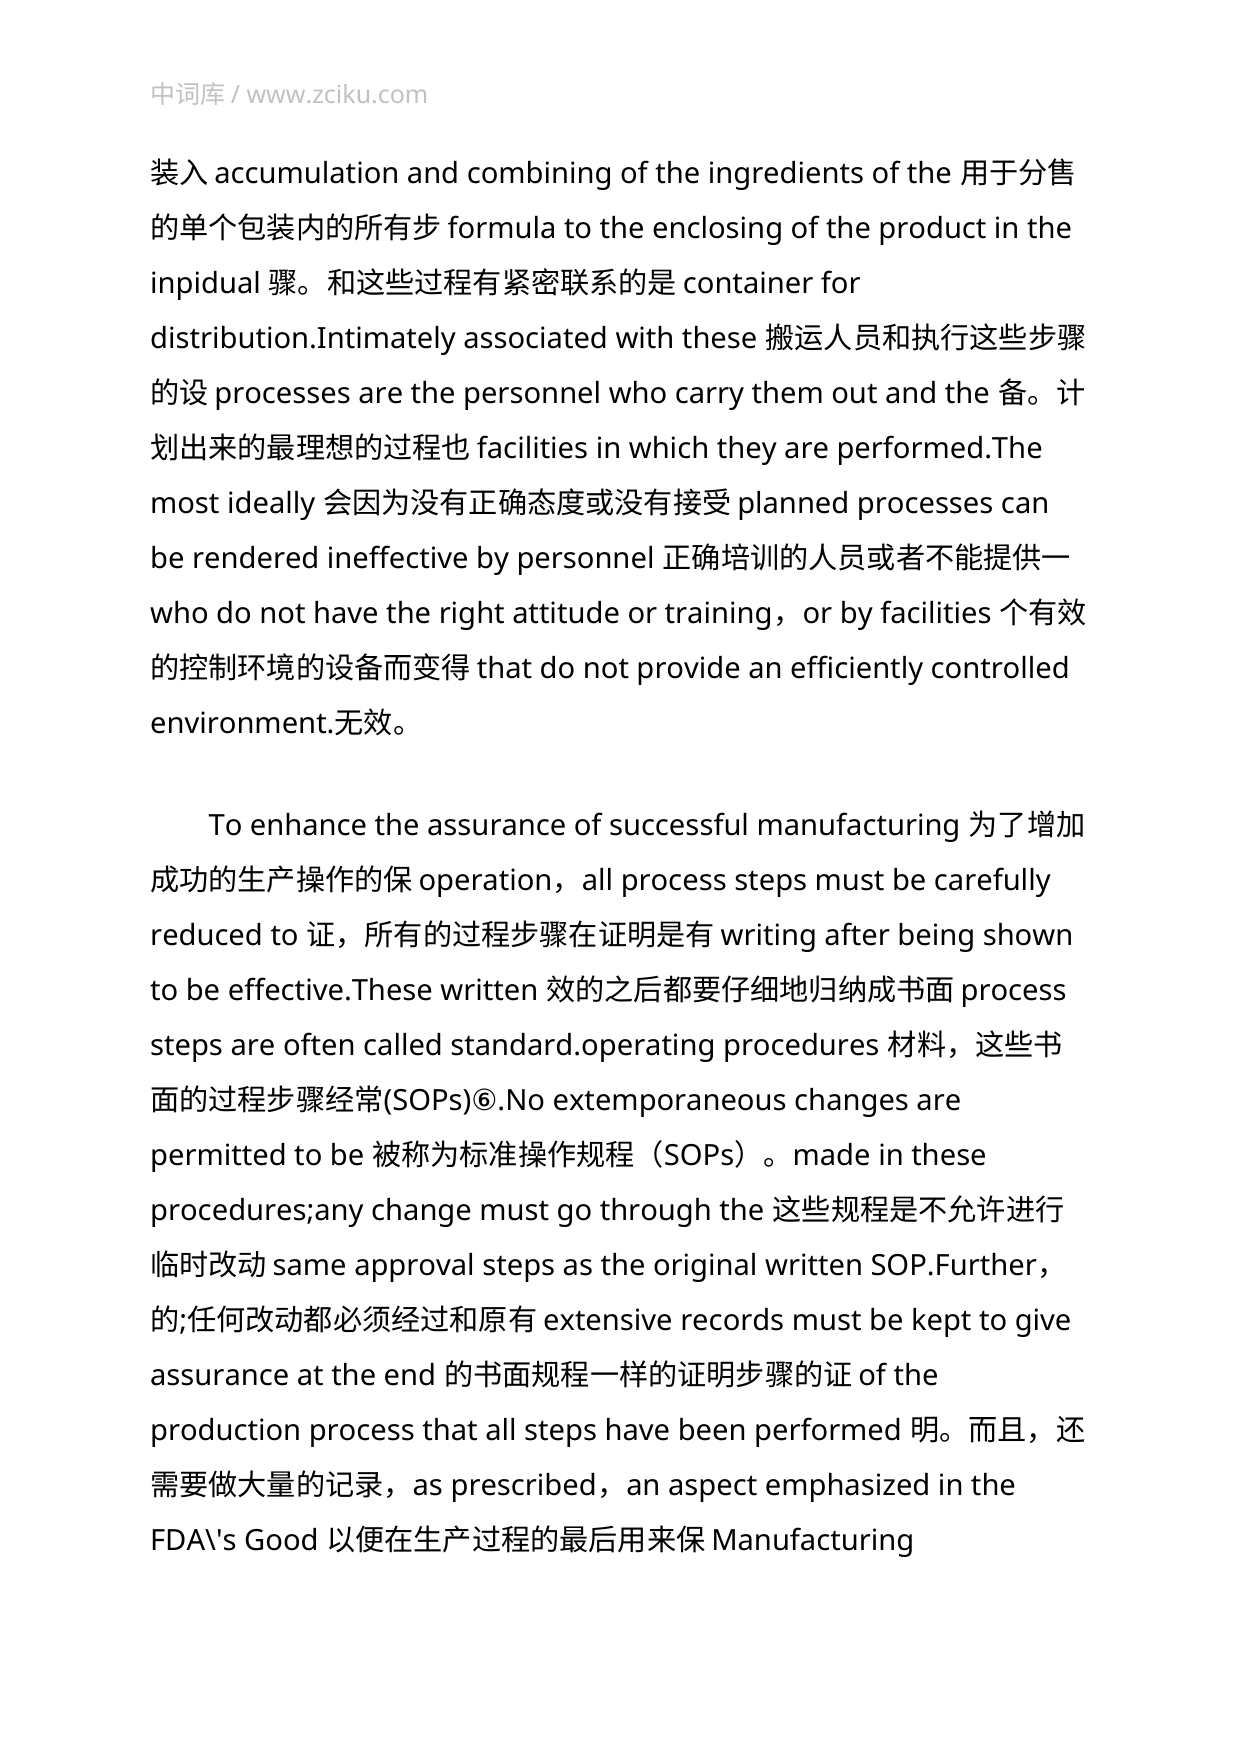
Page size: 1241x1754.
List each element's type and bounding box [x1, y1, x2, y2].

text [150, 802, 1090, 1559]
text [150, 150, 1090, 742]
